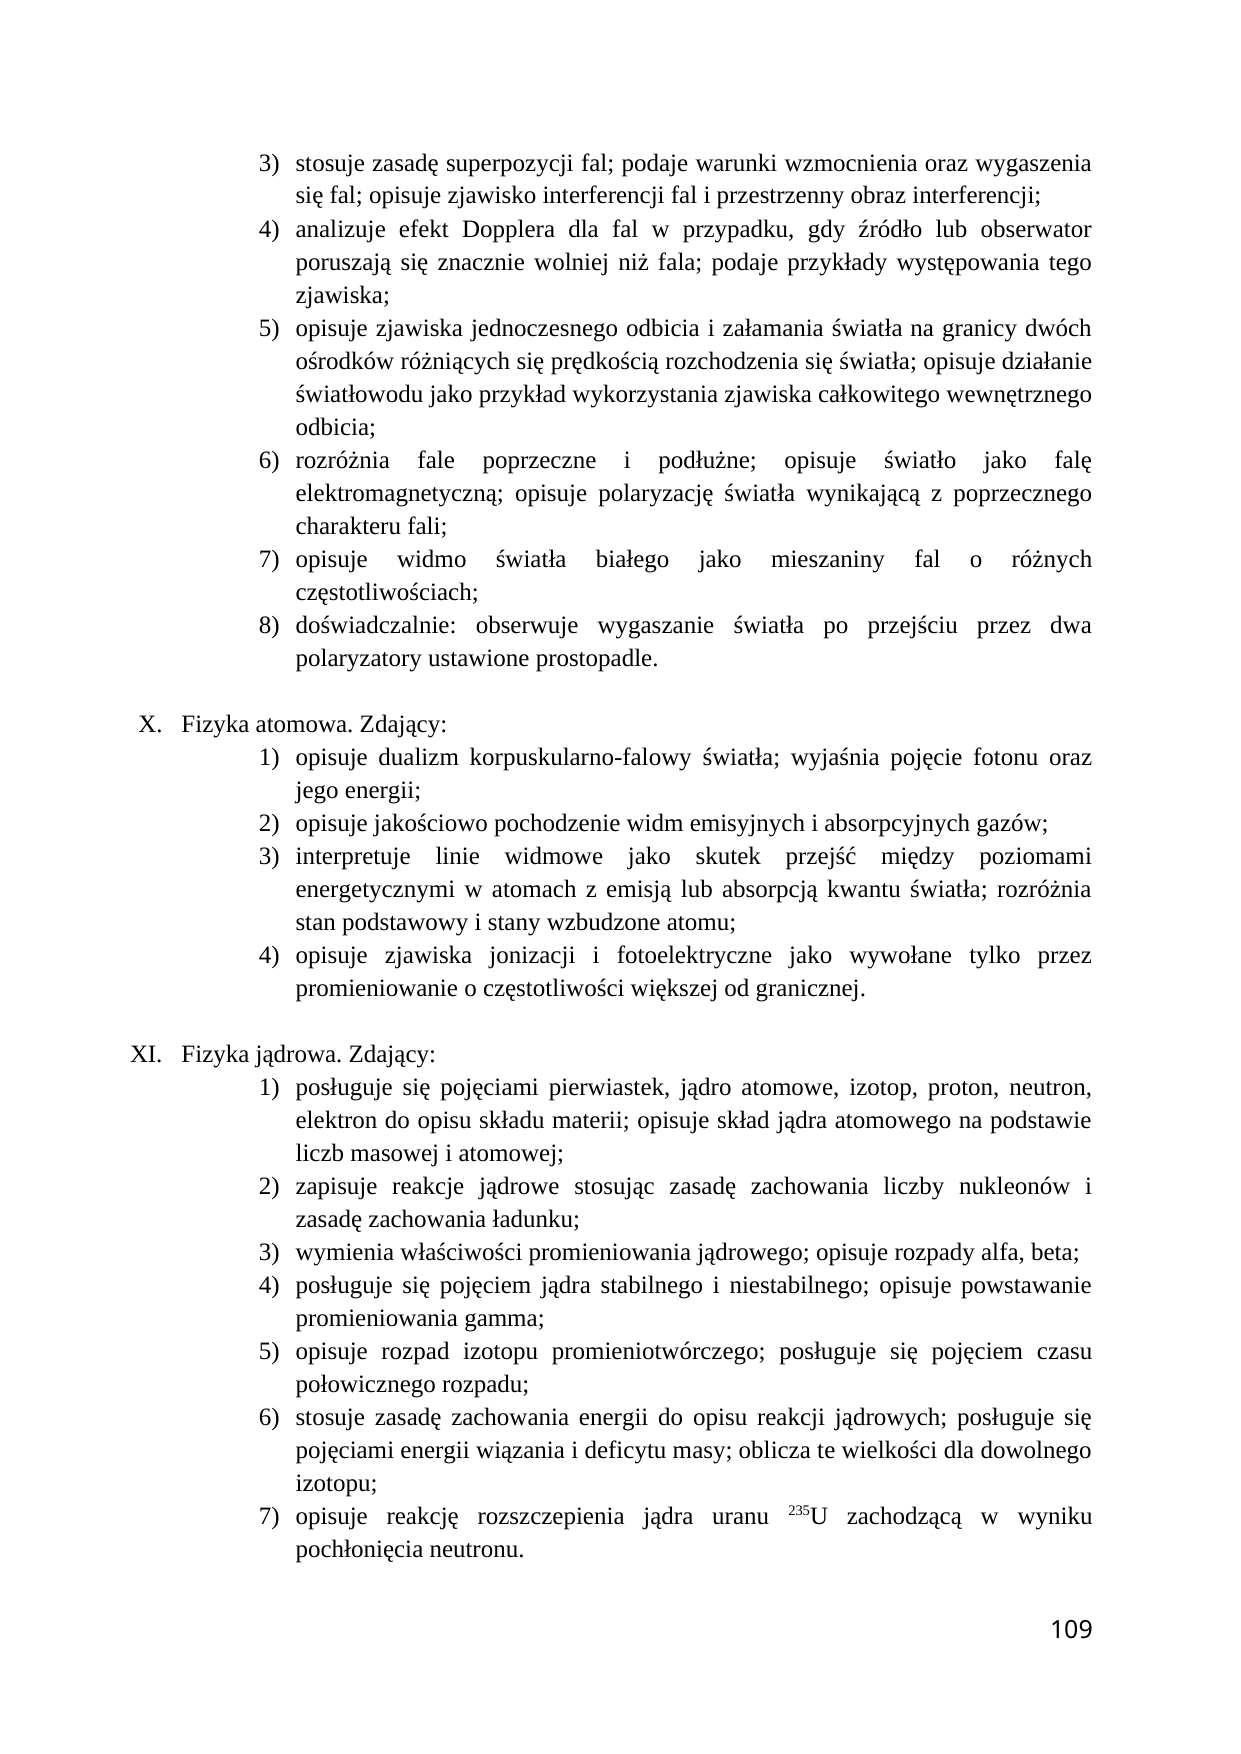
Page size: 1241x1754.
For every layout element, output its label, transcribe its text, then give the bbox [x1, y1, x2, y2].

list doświadczalnie: obserwuje wygaszanie światła po przejściu przez dwa polaryzatory ustawione prostopadle. [258, 610, 1093, 672]
list Fizyka jądrowa. Zdający: [162, 1039, 1093, 1068]
list wymienia właściwości promieniowania jądrowego; opisuje rozpady alfa, beta; [258, 1237, 1093, 1266]
list analizuje efekt Dopplera dla fal w przypadku, gdy źródło lub obserwator poruszają się znacznie wolniej niż fala; podaje przykłady występowania tego zjawiska; [258, 214, 1093, 308]
list interpretuje linie widmowe jako skutek przejść między poziomami energetycznymi w atomach z emisją lub absorpcją kwantu światła; rozróżnia stan podstawowy i stany wzbudzone atomu; [258, 841, 1093, 936]
list opisuje widmo światła białego jako mieszaniny fal o różnych częstotliwościach; [258, 544, 1093, 606]
list stosuje zasadę zachowania energii do opisu reakcji jądrowych; posługuje się pojęciami energii wiązania i deficytu masy; oblicza te wielkości dla dowolnego izotopu; [258, 1402, 1093, 1497]
list opisuje zjawiska jonizacji i fotoelektryczne jako wywołane tylko przez promieniowanie o częstotliwości większej od granicznej. [258, 940, 1093, 1002]
list zapisuje reakcje jądrowe stosując zasadę zachowania liczby nukleonów i zasadę zachowania ładunku; [258, 1171, 1093, 1233]
list posługuje się pojęciem jądra stabilnego i niestabilnego; opisuje powstawanie promieniowania gamma; [258, 1270, 1093, 1332]
list posługuje się pojęciami pierwiastek, jądro atomowe, izotop, proton, neutron, elektron do opisu składu materii; opisuje skład jądra atomowego na podstawie liczb masowej i atomowej; [258, 1072, 1093, 1167]
list opisuje reakcję rozszczepienia jądra uranu 235U zachodzącą w wyniku pochłonięcia neutronu. [258, 1501, 1093, 1563]
list opisuje zjawiska jednoczesnego odbicia i załamania światła na granicy dwóch ośrodków różniących się prędkością rozchodzenia się światła; opisuje działanie światłowodu jako przykład wykorzystania zjawiska całkowitego wewnętrznego odbicia; [258, 313, 1093, 441]
list Fizyka atomowa. Zdający: [162, 709, 1093, 738]
list rozróżnia fale poprzeczne i podłużne; opisuje światło jako falę elektromagnetyczną; opisuje polaryzację światła wynikającą z poprzecznego charakteru fali; [258, 445, 1093, 539]
list opisuje rozpad izotopu promieniotwórczego; posługuje się pojęciem czasu połowicznego rozpadu; [258, 1336, 1093, 1398]
list opisuje jakościowo pochodzenie widm emisyjnych i absorpcyjnych gazów; [258, 808, 1093, 837]
list opisuje dualizm korpuskularno-falowy światła; wyjaśnia pojęcie fotonu oraz jego energii; [258, 742, 1093, 804]
list stosuje zasadę superpozycji fal; podaje warunki wzmocnienia oraz wygaszenia się fal; opisuje zjawisko interferencji fal i przestrzenny obraz interferencji; [258, 148, 1093, 209]
